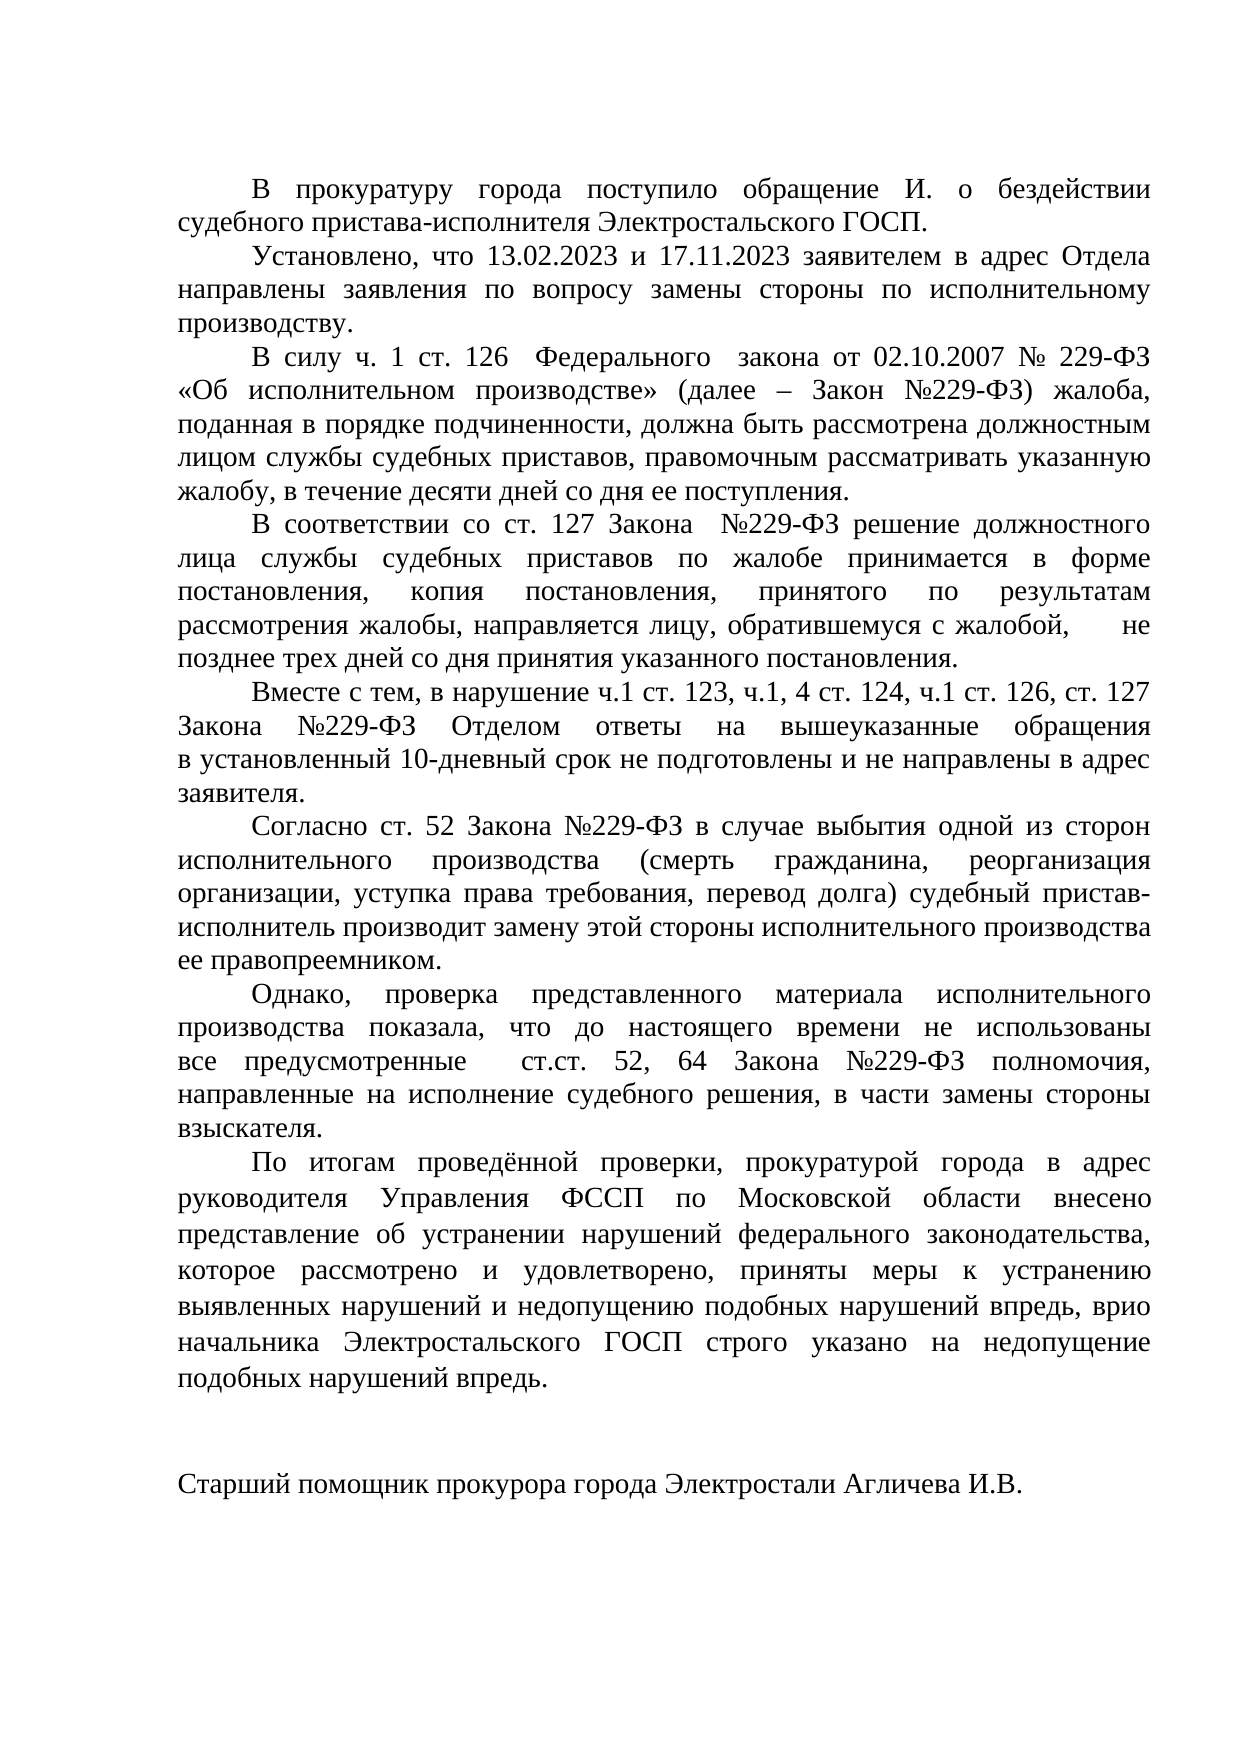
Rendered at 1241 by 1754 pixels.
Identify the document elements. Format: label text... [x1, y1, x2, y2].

title Установлено, что 13.02.2023 и 17.11.2023 заявителем в адрес Отдела направлены заявления по вопросу замены стороны по исполнительному производству. [177, 238, 1152, 339]
title Согласно ст. 52 Закона №229-ФЗ в случае выбытия одной из сторон исполнительного производства (смерть гражданина, реорганизация организации, уступка права требования, перевод долга) судебный пристав-исполнитель производит замену этой стороны исполнительного производства ее правопреемником. [177, 808, 1152, 976]
title Однако, проверка представленного материала исполнительного производства показала, что до настоящего времени не использованы все предусмотренные ст.ст. 52, 64 Закона №229-ФЗ полномочия, направленные на исполнение судебного решения, в части замены стороны взыскателя. [177, 976, 1152, 1144]
title Вместе с тем, в нарушение ч.1 ст. 123, ч.1, 4 ст. 124, ч.1 ст. 126, ст. 127 Закона №229-ФЗ Отделом ответы на вышеуказанные обращения в установленный 10-дневный срок не подготовлены и не направлены в адрес заявителя. [177, 674, 1152, 808]
text По итогам проведённой проверки, прокуратурой города в адрес руководителя Управления ФССП по Московской области внесено представление об устранении нарушений федерального законодательства, которое рассмотрено и удовлетворено, приняты меры к устранению выявленных нарушений и недопущению подобных нарушений впредь, врио начальника Электростальского ГОСП строго указано на недопущение подобных нарушений впредь. [177, 1144, 1152, 1394]
title В прокуратуру города поступило обращение И. о бездействии судебного пристава-исполнителя Электростальского ГОСП. [177, 171, 1152, 238]
title В соответствии со ст. 127 Закона №229-ФЗ решение должностного лица службы судебных приставов по жалобе принимается в форме постановления, копия постановления, принятого по результатам рассмотрения жалобы, направляется лицу, обратившемуся с жалобой, не позднее трех дней со дня принятия указанного постановления. [177, 506, 1152, 674]
text Старший помощник прокурора города Электростали Агличева И.В. [177, 1466, 1152, 1500]
title В силу ч. 1 ст. 126 Федерального закона от 02.10.2007 № 229-ФЗ «Об исполнительном производстве» (далее – Закон №229-ФЗ) жалоба, поданная в порядке подчиненности, должна быть рассмотрена должностным лицом службы судебных приставов, правомочным рассматривать указанную жалобу, в течение десяти дней со дня ее поступления. [177, 339, 1152, 506]
